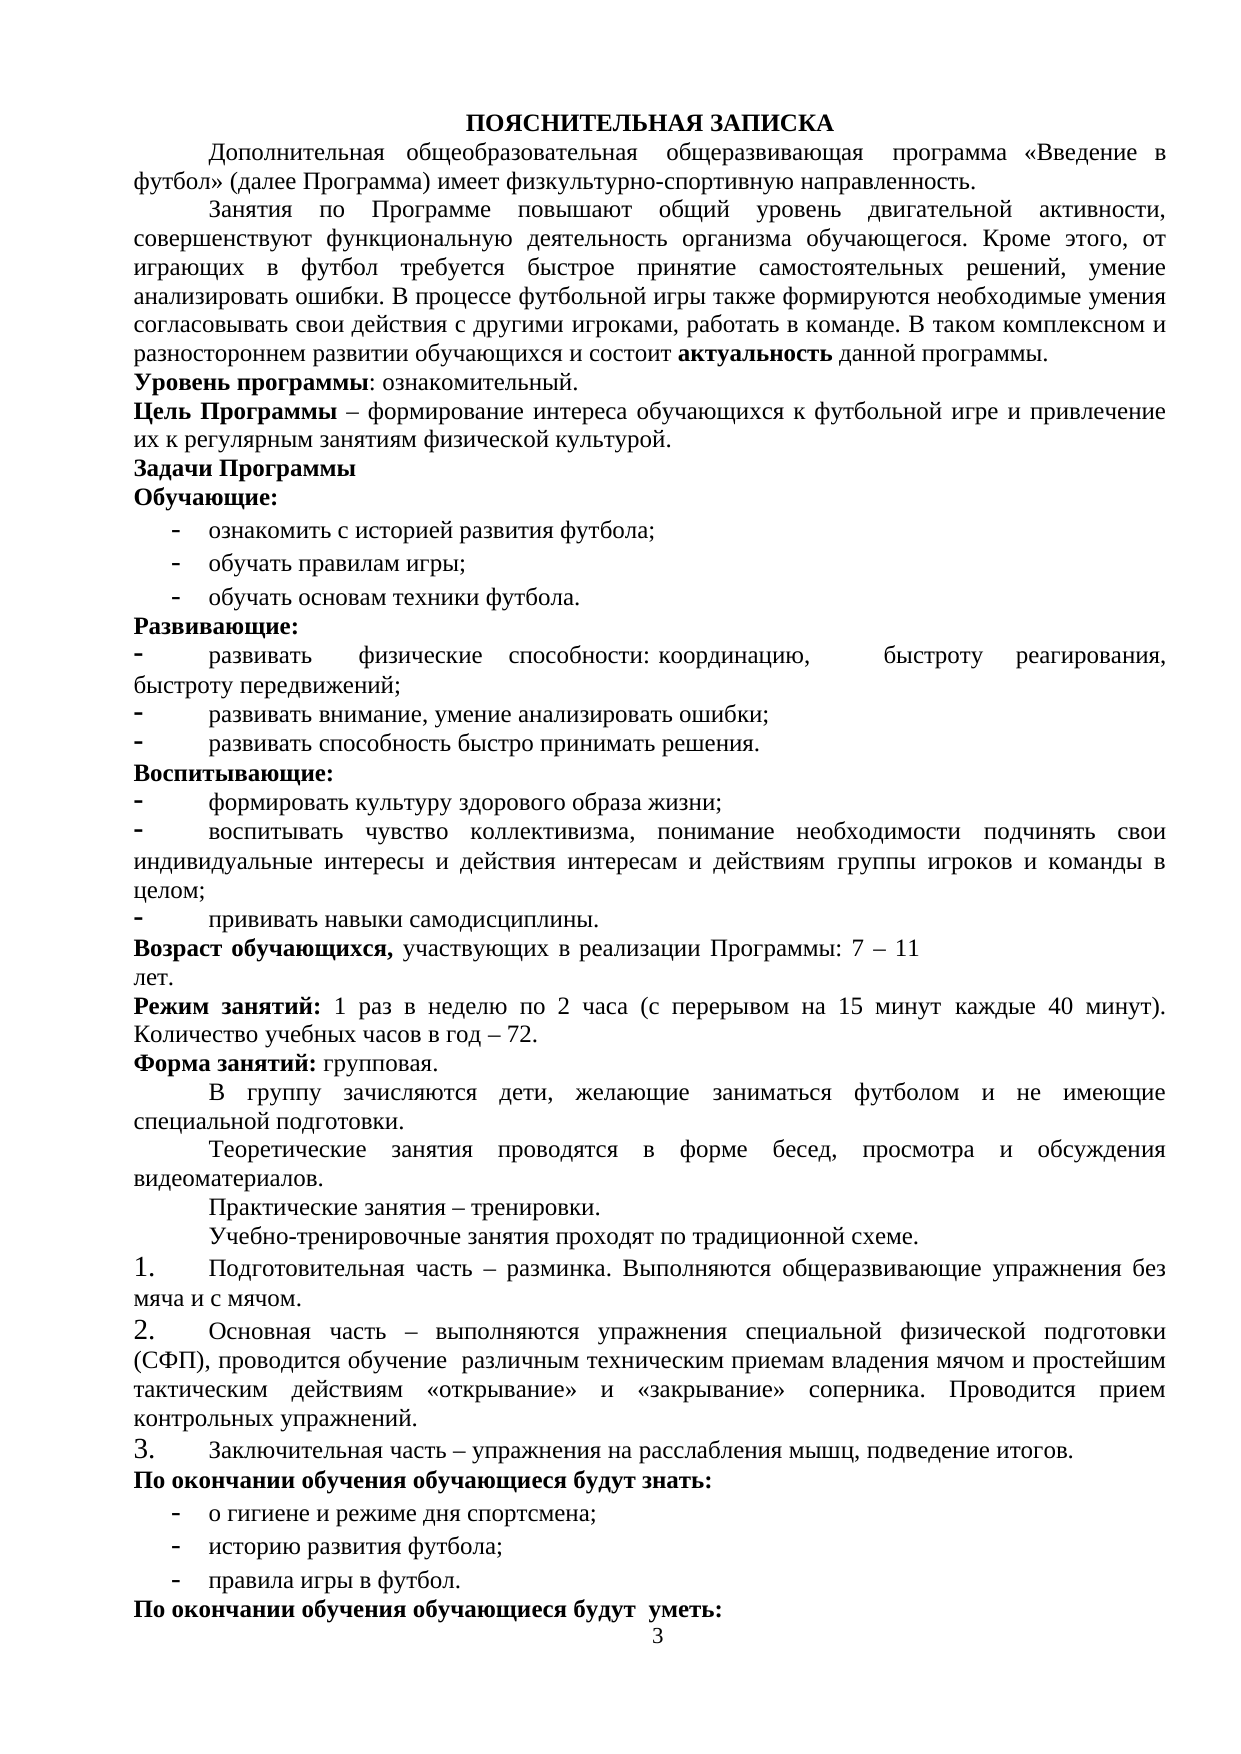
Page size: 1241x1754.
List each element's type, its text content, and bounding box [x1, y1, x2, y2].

subtitle По окончании обучения обучающиеся будут знать: [133, 1465, 1166, 1494]
subtitle Развивающие: [133, 611, 1166, 640]
list воспитывать чувство коллективизма, понимание необходимости подчинять свои индивидуальные интересы и действия интересам и действиям группы игроков и команды в целом; [133, 816, 1166, 904]
text лет. [133, 962, 1166, 991]
subtitle Задачи Программы [133, 453, 1166, 482]
text Занятия по Программе повышают общий уровень двигательной активности, совершенствуют функциональную деятельность организма обучающегося. Кроме этого, от играющих в футбол требуется быстрое принятие самостоятельных решений, умение анализировать ошибки. В процессе футбольной игры также формируются необходимые умения согласовывать свои действия с другими игроками, работать в команде. В таком комплексном и разностороннем развитии обучающихся и состоит актуальность данной программы. [133, 194, 1166, 367]
list развивать способность быстро принимать решения. [133, 728, 1166, 758]
list прививать навыки самодисциплины. [133, 904, 1166, 933]
list развивать физические способности: координацию, быстроту реагирования, быстроту передвижений; [133, 640, 1166, 699]
list историю развития футбола; [171, 1527, 1166, 1561]
list формировать культуру здорового образа жизни; [133, 787, 1166, 816]
subtitle Воспитывающие: [133, 758, 1166, 787]
list обучать основам техники футбола. [171, 578, 1166, 611]
list ознакомить с историей развития футбола; [171, 511, 1166, 544]
text Форма занятий: групповая. [133, 1048, 1166, 1077]
list правила игры в футбол. [171, 1561, 1166, 1594]
text Теоретические занятия проводятся в форме бесед, просмотра и обсуждения видеоматериалов. [133, 1134, 1166, 1192]
text Обучающие: [133, 482, 1166, 511]
text Возраст обучающихся, участвующих в реализации Программы: 7 – 11 [133, 933, 1166, 962]
text ПОЯСНИТЕЛЬНАЯ ЗАПИСКА [133, 108, 1166, 137]
text В группу зачисляются дети, желающие заниматься футболом и не имеющие специальной подготовки. [133, 1077, 1166, 1134]
list развивать внимание, умение анализировать ошибки; [133, 699, 1166, 728]
text Режим занятий: 1 раз в неделю по 2 часа (с перерывом на 15 минут каждые 40 минут). Количество учебных часов в год – 72. [133, 991, 1166, 1048]
text Практические занятия – тренировки. [133, 1192, 1166, 1221]
list обучать правилам игры; [171, 544, 1166, 578]
list Подготовительная часть – разминка. Выполняются общеразвивающие упражнения без мяча и с мячом. [133, 1249, 1166, 1312]
list о гигиене и режиме дня спортсмена; [171, 1494, 1166, 1527]
text Учебно-тренировочные занятия проходят по традиционной схеме. [133, 1221, 1166, 1249]
text Цель Программы – формирование интереса обучающихся к футбольной игре и привлечение их к регулярным занятиям физической культурой. [133, 396, 1166, 453]
text Уровень программы: ознакомительный. [133, 367, 1166, 396]
list Заключительная часть – упражнения на расслабления мышц, подведение итогов. [133, 1432, 1166, 1465]
text Дополнительная общеобразовательная общеразвивающая программа «Введение в футбол» (далее Программа) имеет физкультурно-спортивную направленность. [133, 137, 1166, 194]
subtitle По окончании обучения обучающиеся будут уметь: [133, 1594, 1166, 1623]
list Основная часть – выполняются упражнения специальной физической подготовки (СФП), проводится обучение различным техническим приемам владения мячом и простейшим тактическим действиям «открывание» и «закрывание» соперника. Проводится прием контрольных упражнений. [133, 1312, 1166, 1432]
